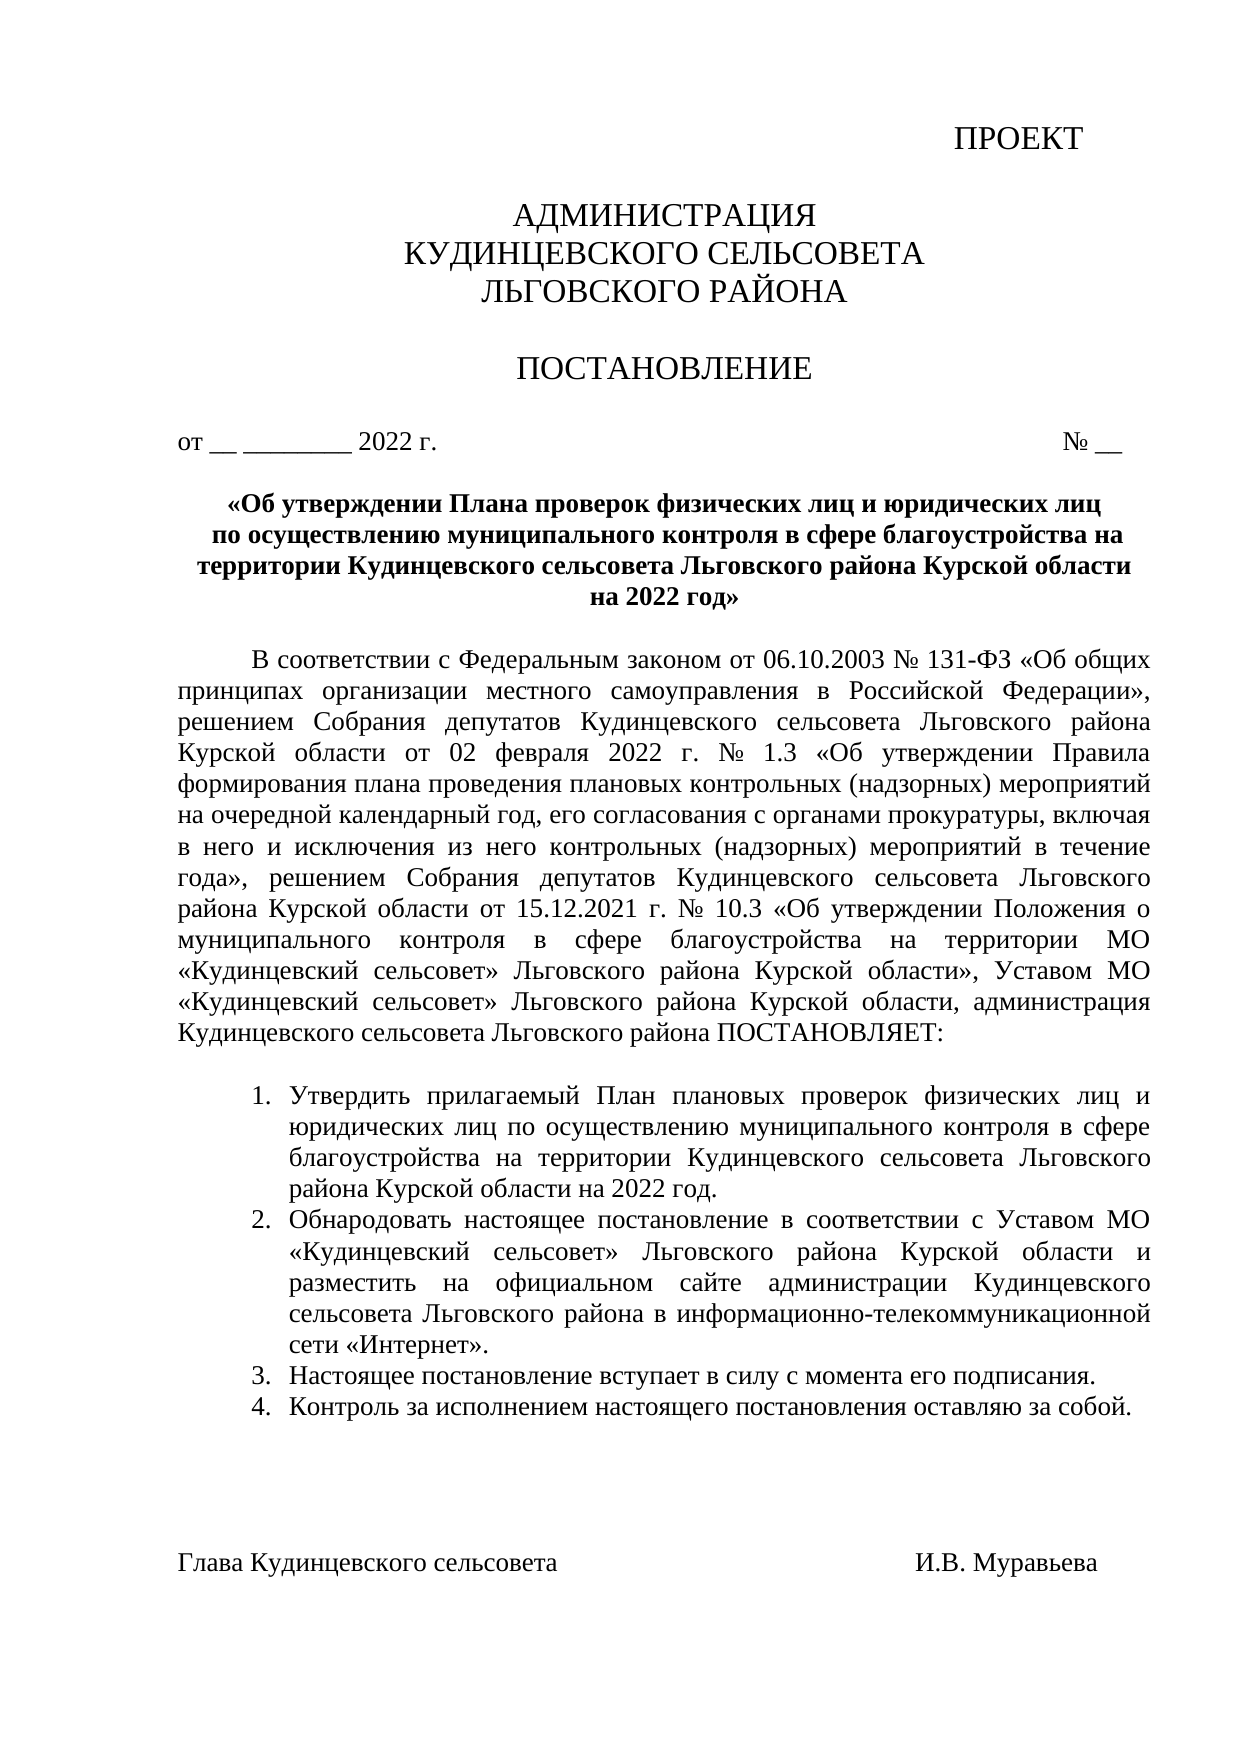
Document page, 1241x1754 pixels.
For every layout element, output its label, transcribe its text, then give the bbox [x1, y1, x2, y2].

text от __ ________ 2022 г. № __ [177, 425, 1152, 456]
text В соответствии с Федеральным законом от 06.10.2003 № 131-ФЗ «Об общих принципах организации местного самоуправления в Российской Федерации», решением Собрания депутатов Кудинцевского сельсовета Льговского района Курской области от 02 февраля 2022 г. № 1.3 «Об утверждении Правила формирования плана проведения плановых контрольных (надзорных) мероприятий на очередной календарный год, его согласования с органами прокуратуры, включая в него и исключения из него контрольных (надзорных) мероприятий в течение года», решением Собрания депутатов Кудинцевского сельсовета Льговского района Курской области от 15.12.2021 г. № 10.3 «Об утверждении Положения о муниципального контроля в сфере благоустройства на территории МО «Кудинцевский сельсовет» Льговского района Курской области», Уставом МО «Кудинцевский сельсовет» Льговского района Курской области, администрация Кудинцевского сельсовета Льговского района ПОСТАНОВЛЯЕТ: [177, 643, 1152, 1048]
text АДМИНИСТРАЦИЯ [177, 195, 1152, 233]
list Контроль за исполнением настоящего постановления оставляю за собой. [251, 1390, 1152, 1421]
list Обнародовать настоящее постановление в соответствии с Уставом МО «Кудинцевский сельсовет» Льговского района Курской области и разместить на официальном сайте администрации Кудинцевского сельсовета Льговского района в информационно-телекоммуникационной сети «Интернет». [251, 1203, 1152, 1359]
text на 2022 год» [177, 581, 1152, 612]
list Утвердить прилагаемый План плановых проверок физических лиц и юридических лиц по осуществлению муниципального контроля в сфере благоустройства на территории Кудинцевского сельсовета Льговского района Курской области на 2022 год. [251, 1079, 1152, 1203]
text ПОСТАНОВЛЕНИЕ [177, 348, 1152, 386]
text Глава Кудинцевского сельсовета И.В. Муравьева [177, 1546, 1152, 1577]
text «Об утверждении Плана проверок физических лиц и юридических лиц [177, 487, 1152, 518]
text ЛЬГОВСКОГО РАЙОНА [177, 271, 1152, 310]
list Настоящее постановление вступает в силу с момента его подписания. [251, 1359, 1152, 1390]
text ПРОЕКТ [177, 118, 1152, 156]
text по осуществлению муниципального контроля в сфере благоустройства на территории Кудинцевского сельсовета Льговского района Курской области [177, 518, 1152, 581]
text КУДИНЦЕВСКОГО СЕЛЬСОВЕТА [177, 233, 1152, 271]
